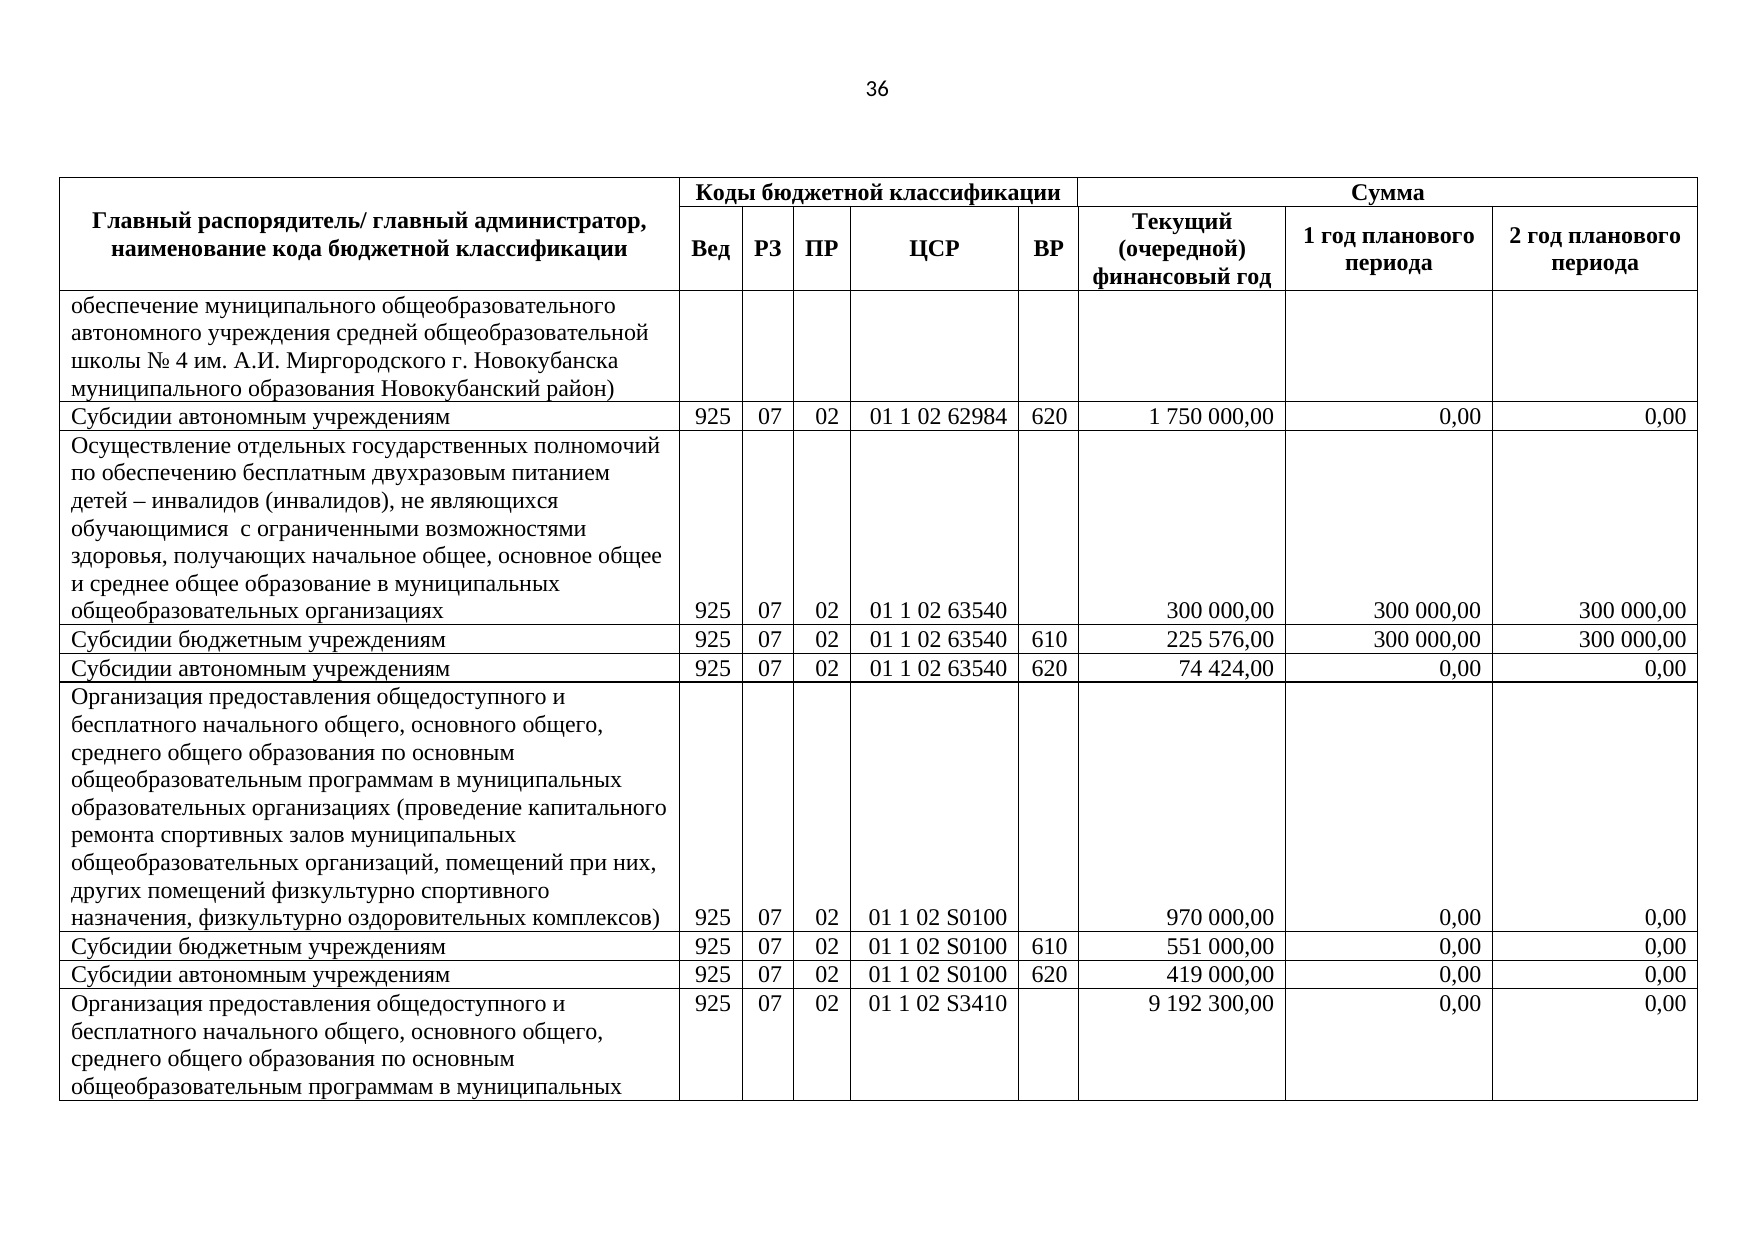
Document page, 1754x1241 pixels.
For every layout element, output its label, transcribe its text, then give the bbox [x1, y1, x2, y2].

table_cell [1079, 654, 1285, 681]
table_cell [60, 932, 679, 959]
table_header Сумма [1078, 178, 1697, 206]
table_cell ЦСР [851, 207, 1018, 290]
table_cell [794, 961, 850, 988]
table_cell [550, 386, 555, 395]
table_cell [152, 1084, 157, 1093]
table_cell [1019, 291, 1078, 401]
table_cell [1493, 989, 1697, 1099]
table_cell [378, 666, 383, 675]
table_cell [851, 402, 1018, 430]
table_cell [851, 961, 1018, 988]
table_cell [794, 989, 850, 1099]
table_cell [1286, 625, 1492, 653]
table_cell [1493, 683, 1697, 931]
table_header Коды бюджетной классификации [680, 178, 1077, 206]
table_cell 1 год планового периода [1286, 207, 1492, 290]
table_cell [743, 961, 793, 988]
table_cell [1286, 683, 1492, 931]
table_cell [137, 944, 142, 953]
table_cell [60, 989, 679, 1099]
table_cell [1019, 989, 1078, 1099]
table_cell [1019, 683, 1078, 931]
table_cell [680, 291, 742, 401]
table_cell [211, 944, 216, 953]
table_cell ВР [1019, 207, 1078, 290]
table_cell Вед [680, 207, 742, 290]
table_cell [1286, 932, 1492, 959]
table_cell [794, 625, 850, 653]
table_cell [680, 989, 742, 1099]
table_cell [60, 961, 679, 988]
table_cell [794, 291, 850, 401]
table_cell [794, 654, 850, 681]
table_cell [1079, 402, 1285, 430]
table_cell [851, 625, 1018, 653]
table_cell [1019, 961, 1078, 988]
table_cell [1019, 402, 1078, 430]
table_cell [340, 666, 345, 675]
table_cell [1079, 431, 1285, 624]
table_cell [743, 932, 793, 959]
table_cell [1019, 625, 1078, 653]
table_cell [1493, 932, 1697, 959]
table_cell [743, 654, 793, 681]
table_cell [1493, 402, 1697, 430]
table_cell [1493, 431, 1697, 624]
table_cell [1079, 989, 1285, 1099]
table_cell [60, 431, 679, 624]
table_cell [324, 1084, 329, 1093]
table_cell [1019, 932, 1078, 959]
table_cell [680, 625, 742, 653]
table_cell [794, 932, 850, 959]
table_cell РЗ [743, 207, 793, 290]
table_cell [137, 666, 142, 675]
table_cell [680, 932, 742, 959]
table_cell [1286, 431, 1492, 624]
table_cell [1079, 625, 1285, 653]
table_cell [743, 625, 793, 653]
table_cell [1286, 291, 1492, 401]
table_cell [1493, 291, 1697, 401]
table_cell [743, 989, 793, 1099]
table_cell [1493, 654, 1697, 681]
table_cell 2 год планового периода [1493, 207, 1697, 290]
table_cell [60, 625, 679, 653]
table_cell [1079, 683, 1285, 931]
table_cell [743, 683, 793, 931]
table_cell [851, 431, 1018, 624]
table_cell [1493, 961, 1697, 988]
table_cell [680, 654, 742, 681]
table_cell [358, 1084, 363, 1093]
table_cell Текущий (очередной) финансовый год [1079, 207, 1285, 290]
table_cell ПР [794, 207, 850, 290]
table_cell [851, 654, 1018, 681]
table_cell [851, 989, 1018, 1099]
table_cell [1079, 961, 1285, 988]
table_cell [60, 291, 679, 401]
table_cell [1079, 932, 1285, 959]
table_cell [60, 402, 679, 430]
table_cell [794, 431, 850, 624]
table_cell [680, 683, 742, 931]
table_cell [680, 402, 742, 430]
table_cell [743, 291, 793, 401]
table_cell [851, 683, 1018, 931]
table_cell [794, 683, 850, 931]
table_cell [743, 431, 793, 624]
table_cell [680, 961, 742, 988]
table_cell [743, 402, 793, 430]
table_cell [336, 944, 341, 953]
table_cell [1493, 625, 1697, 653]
table_header Главный распорядитель/ главный администратор, наименование кода бюджетной классификации [60, 178, 679, 290]
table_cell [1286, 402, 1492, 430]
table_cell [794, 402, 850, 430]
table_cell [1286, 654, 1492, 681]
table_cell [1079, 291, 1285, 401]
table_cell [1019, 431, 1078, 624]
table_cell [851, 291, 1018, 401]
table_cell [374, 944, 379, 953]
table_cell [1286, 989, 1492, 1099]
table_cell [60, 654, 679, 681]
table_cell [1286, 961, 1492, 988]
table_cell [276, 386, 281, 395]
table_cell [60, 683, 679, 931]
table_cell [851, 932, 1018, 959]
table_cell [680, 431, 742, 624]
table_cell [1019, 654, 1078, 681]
